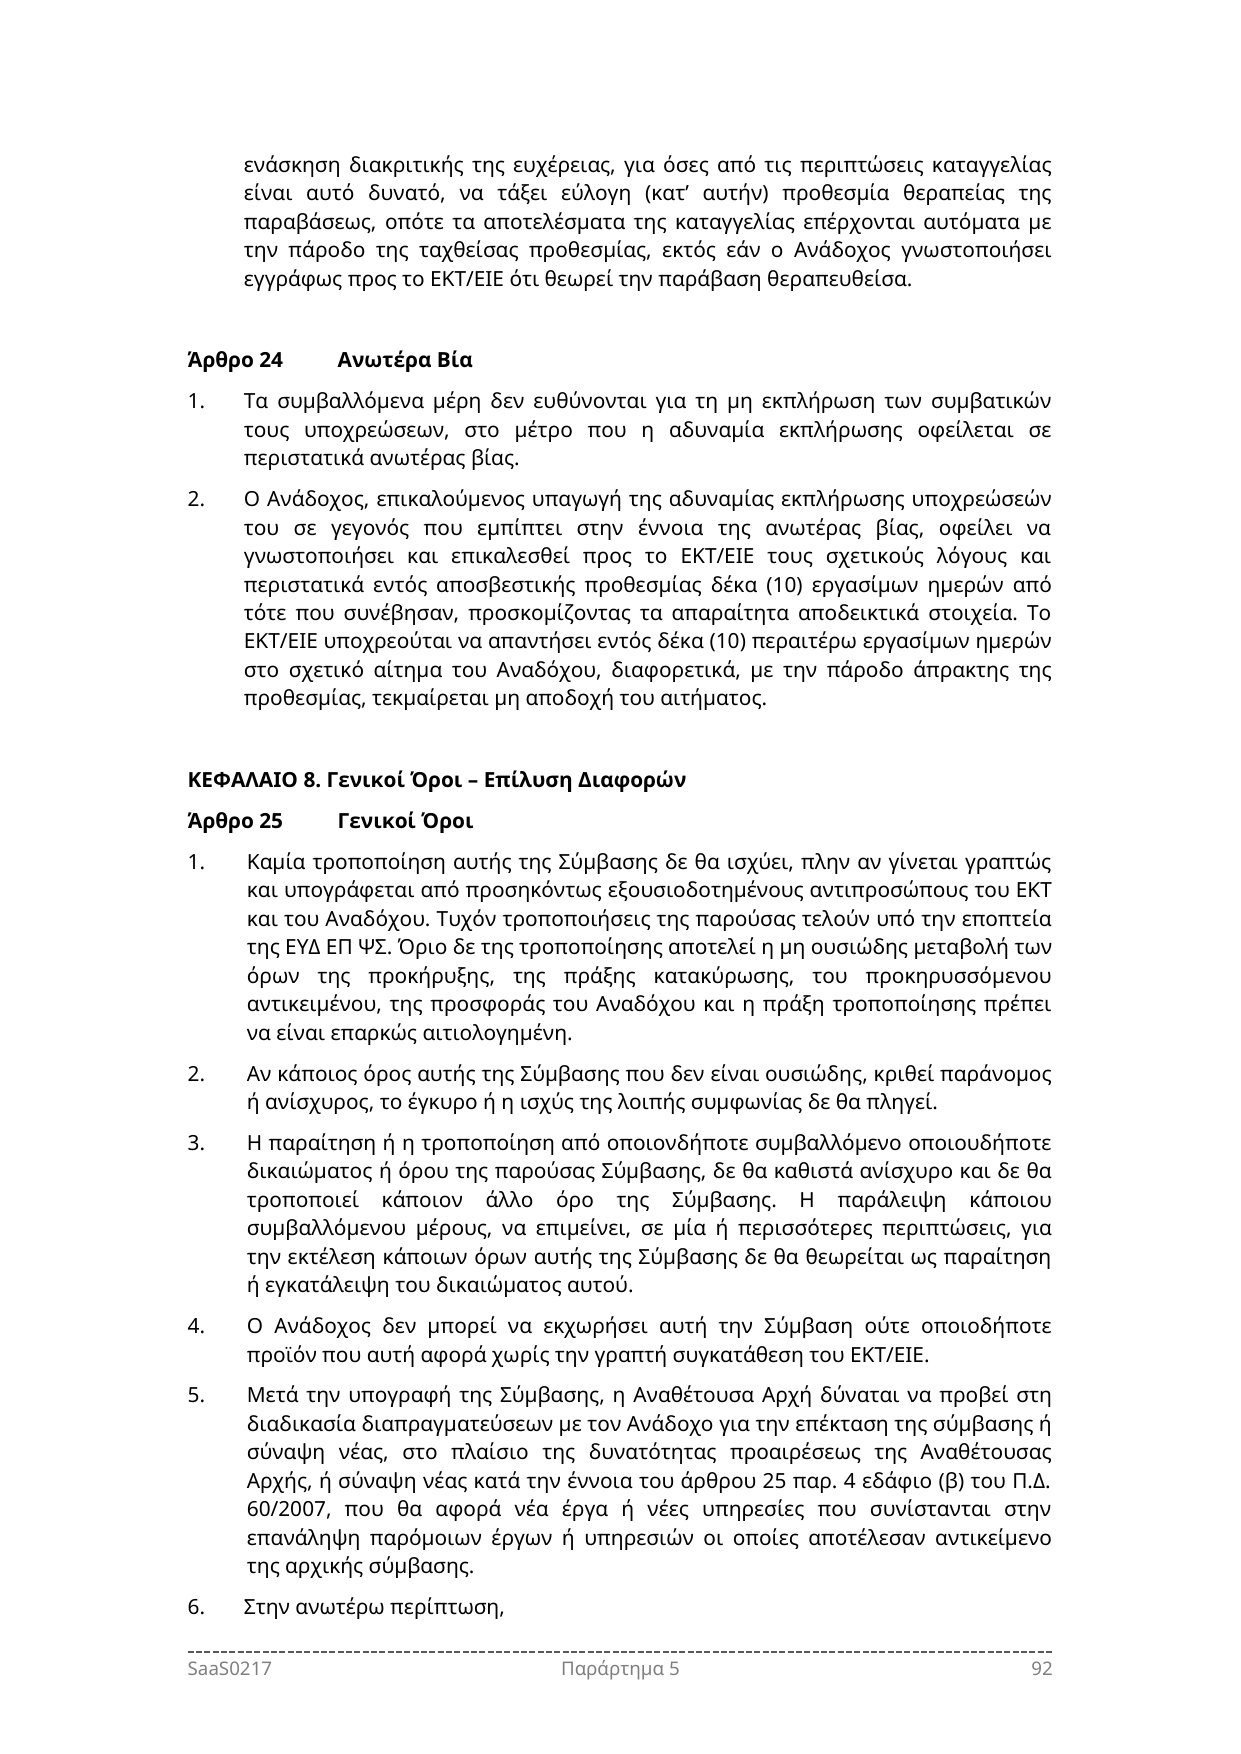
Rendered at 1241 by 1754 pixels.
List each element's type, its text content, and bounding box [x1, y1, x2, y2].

text ΚΕΦΑΛΑΙΟ 8. Γενικοί Όροι – Επίλυση Διαφορών [187, 765, 1053, 794]
list Αν κάποιος όρος αυτής της Σύμβασης που δεν είναι ουσιώδης, κριθεί παράνομος ή ανίσχυρος, το έγκυρο ή η ισχύς της λοιπής συμφωνίας δε θα πληγεί. [187, 1059, 1053, 1116]
list Η παραίτηση ή η τροποποίηση από οποιονδήποτε συμβαλλόμενο οποιουδήποτε δικαιώματος ή όρου της παρούσας Σύμβασης, δε θα καθιστά ανίσχυρο και δε θα τροποποιεί κάποιον άλλο όρο της Σύμβασης. Η παράλειψη κάποιου συμβαλλόμενου μέρους, να επιμείνει, σε μία ή περισσότερες περιπτώσεις, για την εκτέλεση κάποιων όρων αυτής της Σύμβασης δε θα θεωρείται ως παραίτηση ή εγκατάλειψη του δικαιώματος αυτού. [187, 1128, 1053, 1299]
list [187, 150, 1053, 292]
text Άρθρο 24 Ανωτέρα Βία [187, 346, 1053, 374]
list Καμία τροποποίηση αυτής της Σύμβασης δε θα ισχύει, πλην αν γίνεται γραπτώς και υπογράφεται από προσηκόντως εξουσιοδοτημένους αντιπροσώπους του ΕΚΤ και του Αναδόχου. Τυχόν τροποποιήσεις της παρούσας τελούν υπό την εποπτεία της ΕΥΔ ΕΠ ΨΣ. Όριο δε της τροποποίησης αποτελεί η μη ουσιώδης μεταβολή των όρων της προκήρυξης, της πράξης κατακύρωσης, του προκηρυσσόμενου αντικειμένου, της προσφοράς του Αναδόχου και η πράξη τροποποίησης πρέπει να είναι επαρκώς αιτιολογημένη. [187, 847, 1053, 1046]
list Ο Ανάδοχος, επικαλούμενος υπαγωγή της αδυναμίας εκπλήρωσης υποχρεώσεών του σε γεγονός που εμπίπτει στην έννοια της ανωτέρας βίας, οφείλει να γνωστοποιήσει και επικαλεσθεί προς το ΕΚΤ/ΕΙΕ τους σχετικούς λόγους και περιστατικά εντός αποσβεστικής προθεσμίας δέκα (10) εργασίμων ημερών από τότε που συνέβησαν, προσκομίζοντας τα απαραίτητα αποδεικτικά στοιχεία. Το ΕΚΤ/ΕΙΕ υποχρεούται να απαντήσει εντός δέκα (10) περαιτέρω εργασίμων ημερών στο σχετικό αίτημα του Αναδόχου, διαφορετικά, με την πάροδο άπρακτης της προθεσμίας, τεκμαίρεται μη αποδοχή του αιτήματος. [187, 484, 1053, 712]
list Τα συμβαλλόμενα μέρη δεν ευθύνονται για τη μη εκπλήρωση των συμβατικών τους υποχρεώσεων, στο μέτρο που η αδυναμία εκπλήρωσης οφείλεται σε περιστατικά ανωτέρας βίας. [187, 387, 1053, 472]
text Άρθρο 25 Γενικοί Όροι [187, 806, 1053, 835]
list Μετά την υπογραφή της Σύμβασης, η Αναθέτουσα Αρχή δύναται να προβεί στη διαδικασία διαπραγματεύσεων με τον Ανάδοχο για την επέκταση της σύμβασης ή σύναψη νέας, στο πλαίσιο της δυνατότητας προαιρέσεως της Αναθέτουσας Αρχής, ή σύναψη νέας κατά την έννοια του άρθρου 25 παρ. 4 εδάφιο (β) του Π.Δ. 60/2007, που θα αφορά νέα έργα ή νέες υπηρεσίες που συνίστανται στην επανάληψη παρόμοιων έργων ή υπηρεσιών οι οποίες αποτέλεσαν αντικείμενο της αρχικής σύμβασης. [187, 1381, 1053, 1580]
list Ο Ανάδοχος δεν μπορεί να εκχωρήσει αυτή την Σύμβαση ούτε οποιοδήποτε προϊόν που αυτή αφορά χωρίς την γραπτή συγκατάθεση του ΕΚΤ/ΕΙΕ. [187, 1311, 1053, 1368]
list Στην ανωτέρω περίπτωση, [187, 1592, 1053, 1621]
